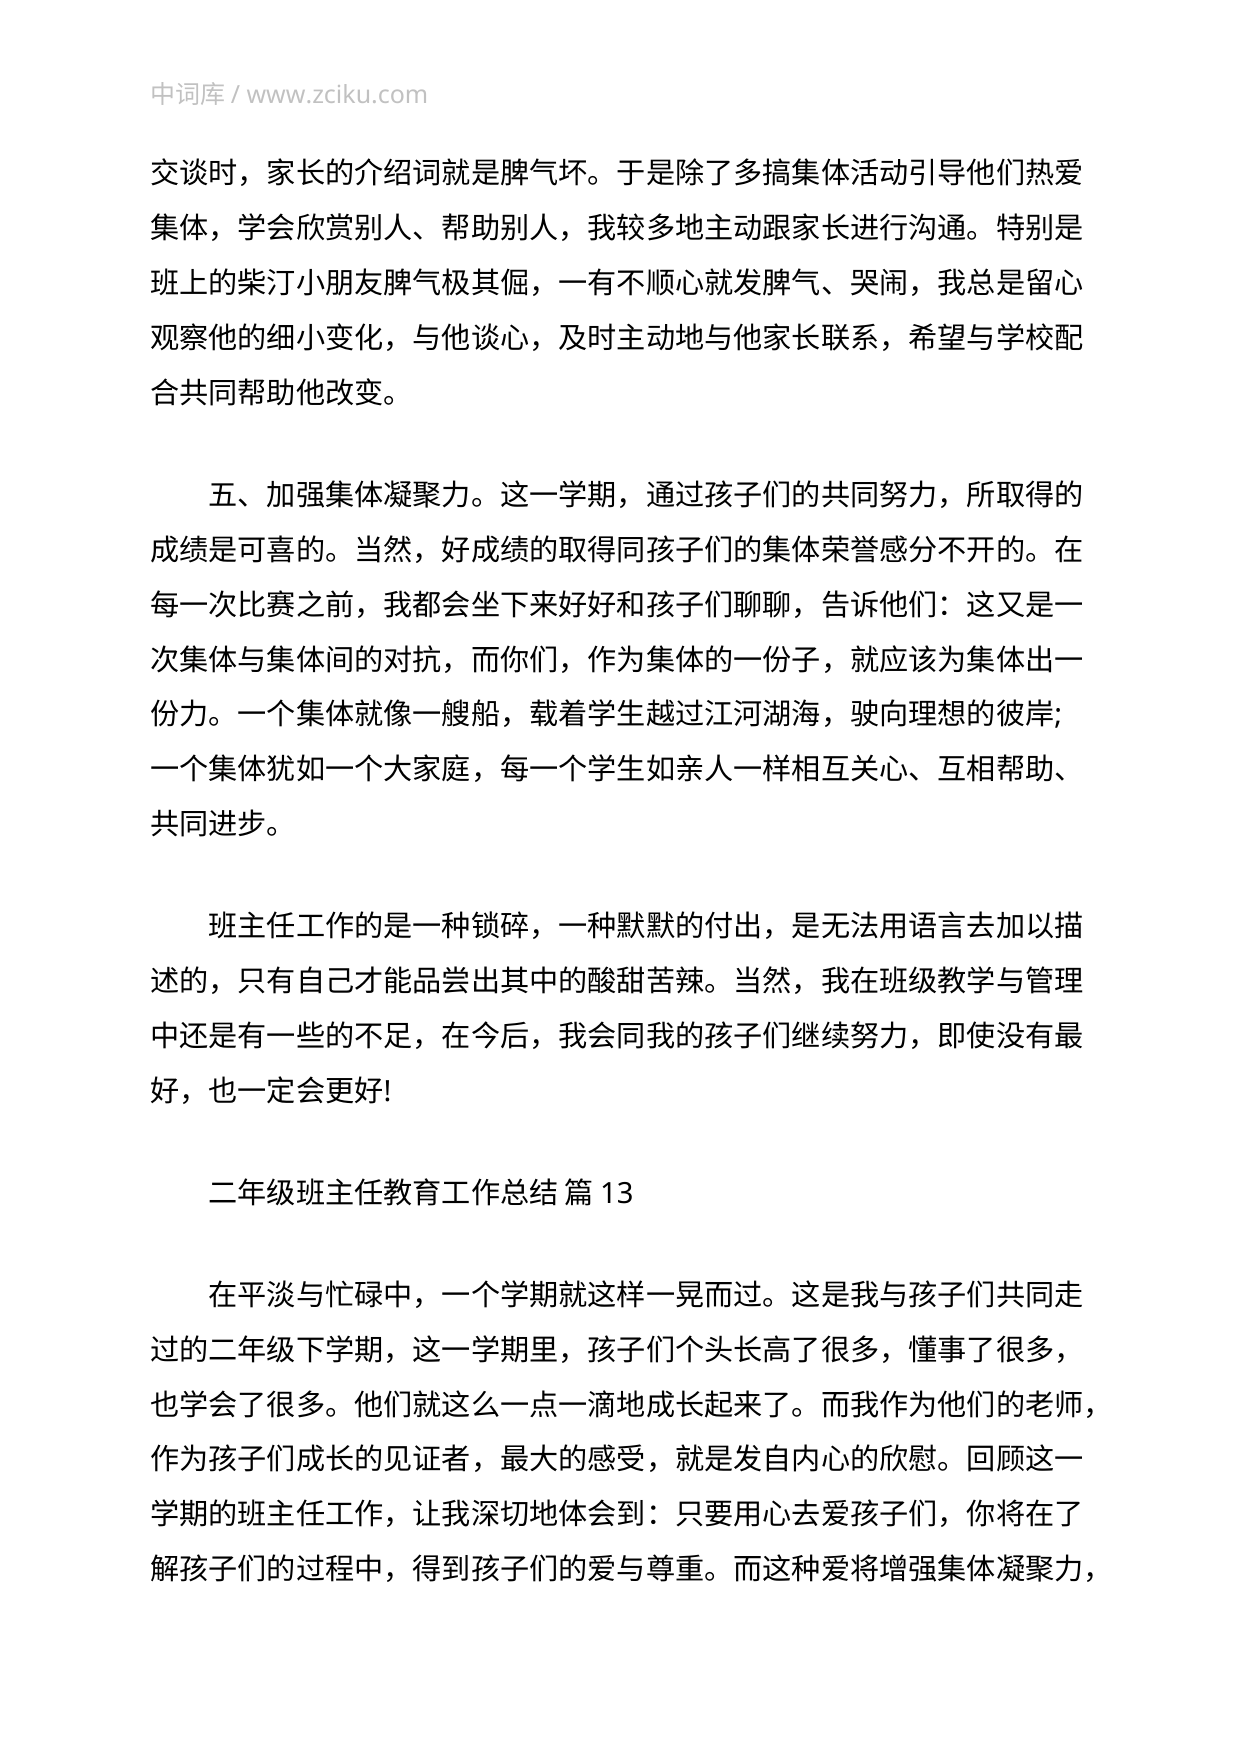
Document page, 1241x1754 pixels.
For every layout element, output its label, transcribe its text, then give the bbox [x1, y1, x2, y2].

text 班主任工作的是一种锁碎，一种默默的付出，是无法用语言去加以描述的，只有自己才能品尝出其中的酸甜苦辣。当然，我在班级教学与管理中还是有一些的不足，在今后，我会同我的孩子们继续努力，即使没有最好，也一定会更好! [150, 903, 1090, 1110]
text 二年级班主任教育工作总结 篇13 [150, 1169, 1090, 1212]
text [150, 150, 1090, 412]
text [150, 1271, 1090, 1588]
text 五、加强集体凝聚力。这一学期，通过孩子们的共同努力，所取得的成绩是可喜的。当然，好成绩的取得同孩子们的集体荣誉感分不开的。在每一次比赛之前，我都会坐下来好好和孩子们聊聊，告诉他们：这又是一次集体与集体间的对抗，而你们，作为集体的一份子，就应该为集体出一份力。一个集体就像一艘船，载着学生越过江河湖海，驶向理想的彼岸;一个集体犹如一个大家庭，每一个学生如亲人一样相互关心、互相帮助、共同进步。 [150, 471, 1090, 843]
